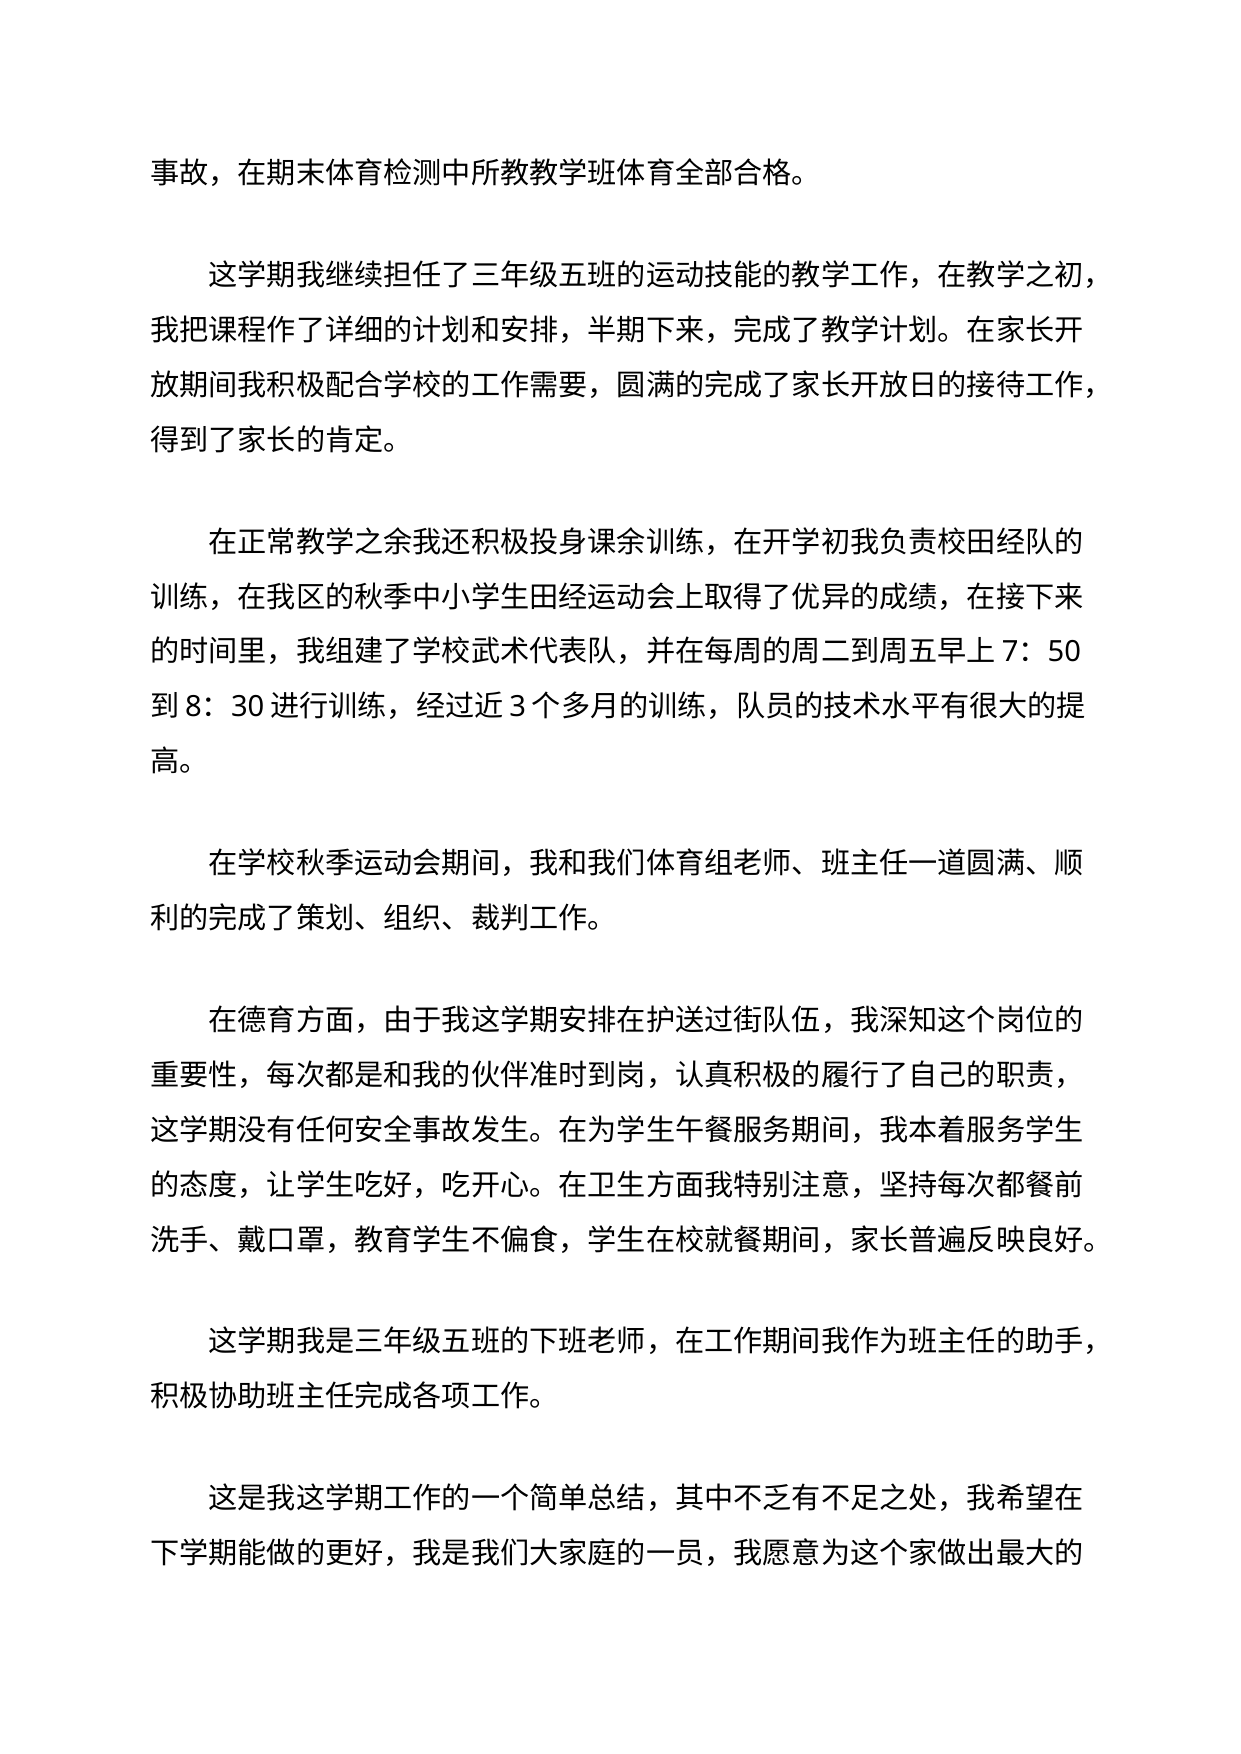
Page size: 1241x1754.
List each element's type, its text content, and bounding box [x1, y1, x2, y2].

text 在学校秋季运动会期间，我和我们体育组老师、班主任一道圆满、顺利的完成了策划、组织、裁判工作。 [150, 840, 1090, 937]
text 这学期我是三年级五班的下班老师，在工作期间我作为班主任的助手，积极协助班主任完成各项工作。 [150, 1318, 1090, 1415]
text 这学期我继续担任了三年级五班的运动技能的教学工作，在教学之初，我把课程作了详细的计划和安排，半期下来，完成了教学计划。在家长开放期间我积极配合学校的工作需要，圆满的完成了家长开放日的接待工作，得到了家长的肯定。 [150, 252, 1090, 459]
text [150, 150, 1090, 192]
text 在正常教学之余我还积极投身课余训练，在开学初我负责校田经队的训练，在我区的秋季中小学生田经运动会上取得了优异的成绩，在接下来的时间里，我组建了学校武术代表队，并在每周的周二到周五早上7：50到8：30进行训练，经过近3个多月的训练，队员的技术水平有很大的提高。 [150, 518, 1090, 780]
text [150, 1474, 1090, 1572]
text 在德育方面，由于我这学期安排在护送过街队伍，我深知这个岗位的重要性，每次都是和我的伙伴准时到岗，认真积极的履行了自己的职责，这学期没有任何安全事故发生。在为学生午餐服务期间，我本着服务学生的态度，让学生吃好，吃开心。在卫生方面我特别注意，坚持每次都餐前洗手、戴口罩，教育学生不偏食，学生在校就餐期间，家长普遍反映良好。 [150, 996, 1090, 1258]
